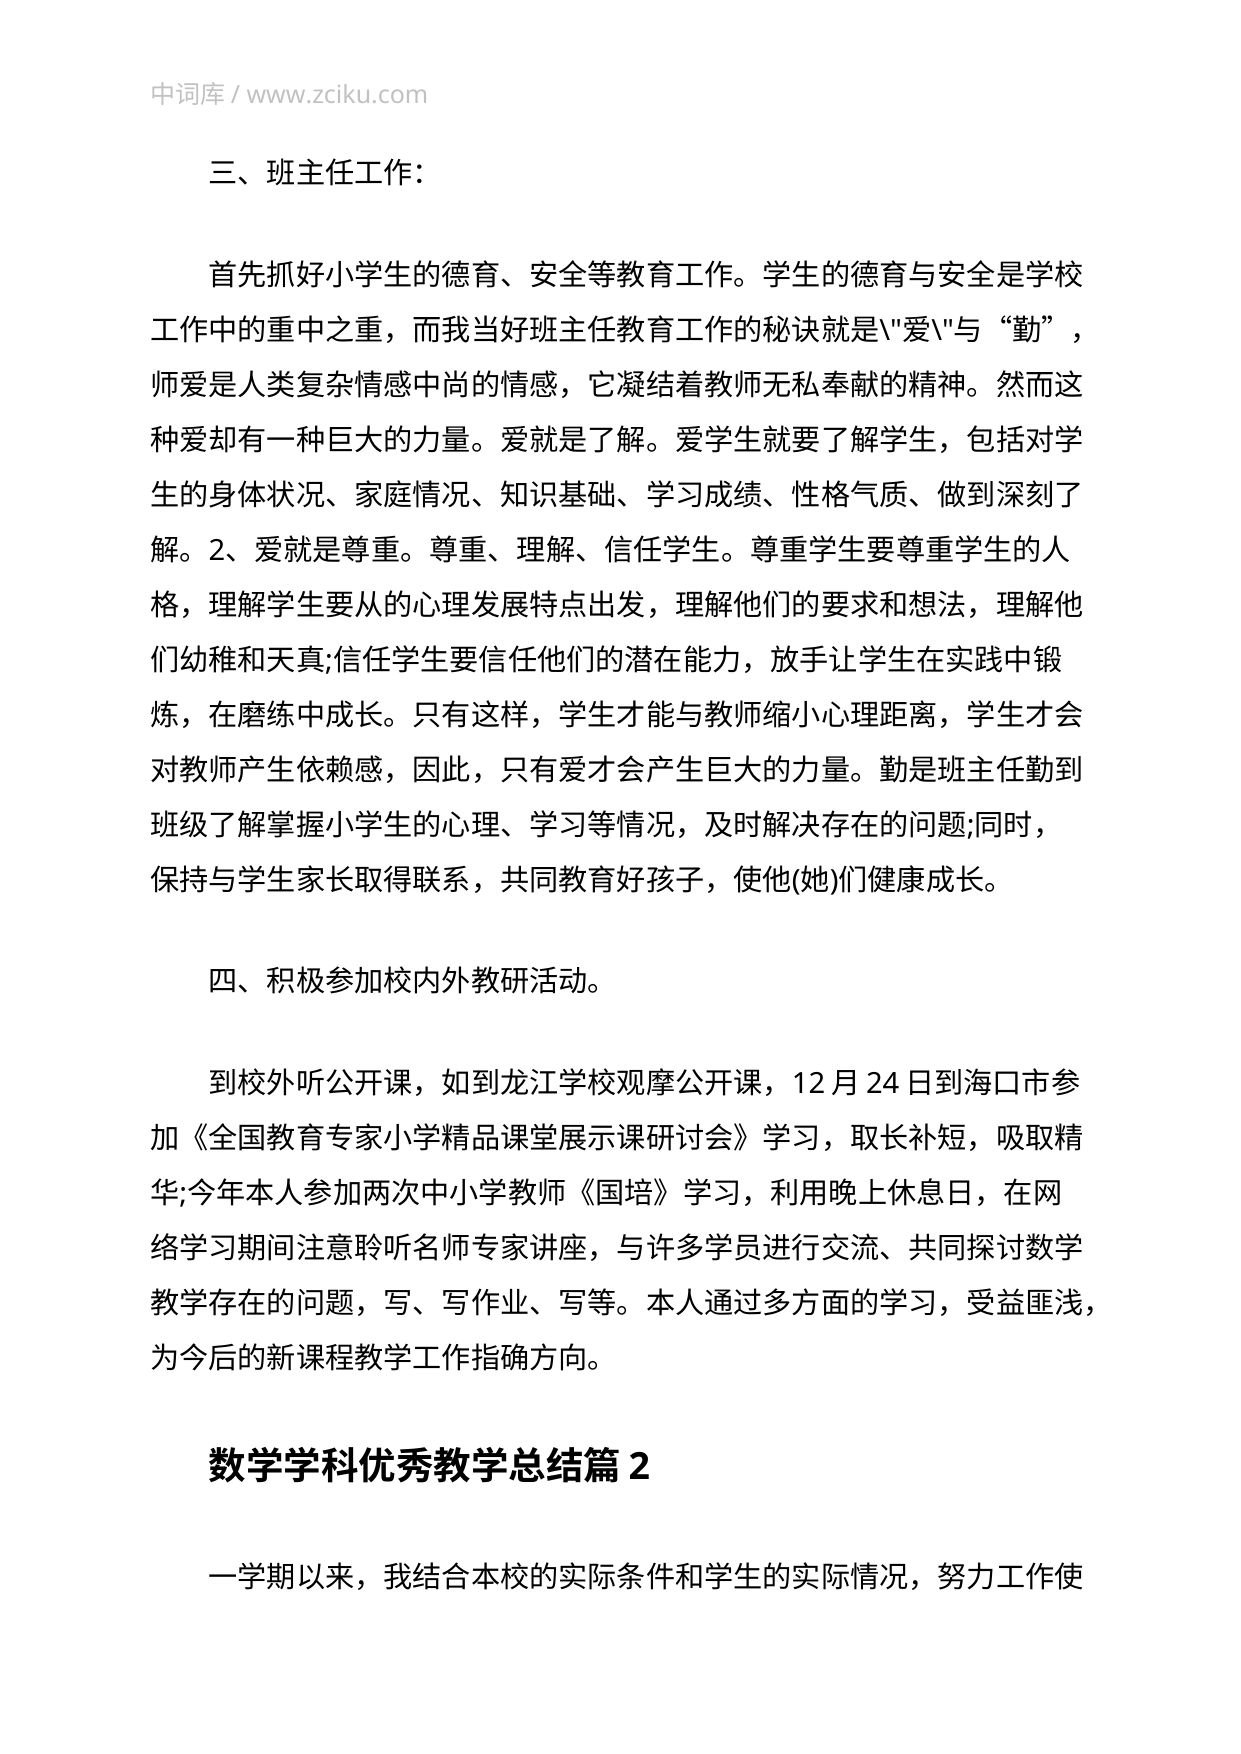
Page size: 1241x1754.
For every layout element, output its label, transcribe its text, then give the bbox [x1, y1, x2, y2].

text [150, 1554, 1090, 1596]
text 数学学科优秀教学总结篇2 [150, 1436, 1090, 1491]
text 四、积极参加校内外教研活动。 [150, 958, 1090, 1000]
text 首先抓好小学生的德育、安全等教育工作。学生的德育与安全是学校工作中的重中之重，而我当好班主任教育工作的秘诀就是\"爱\"与“勤”，师爱是人类复杂情感中尚的情感，它凝结着教师无私奉献的精神。然而这种爱却有一种巨大的力量。爱就是了解。爱学生就要了解学生，包括对学生的身体状况、家庭情况、知识基础、学习成绩、性格气质、做到深刻了解。2、爱就是尊重。尊重、理解、信任学生。尊重学生要尊重学生的人格，理解学生要从的心理发展特点出发，理解他们的要求和想法，理解他们幼稚和天真;信任学生要信任他们的潜在能力，放手让学生在实践中锻炼，在磨练中成长。只有这样，学生才能与教师缩小心理距离，学生才会对教师产生依赖感，因此，只有爱才会产生巨大的力量。勤是班主任勤到班级了解掌握小学生的心理、学习等情况，及时解决存在的问题;同时，保持与学生家长取得联系，共同教育好孩子，使他(她)们健康成长。 [150, 252, 1090, 898]
text 到校外听公开课，如到龙江学校观摩公开课，12月24日到海口市参加《全国教育专家小学精品课堂展示课研讨会》学习，取长补短，吸取精华;今年本人参加两次中小学教师《国培》学习，利用晚上休息日，在网络学习期间注意聆听名师专家讲座，与许多学员进行交流、共同探讨数学教学存在的问题，写、写作业、写等。本人通过多方面的学习，受益匪浅，为今后的新课程教学工作指确方向。 [150, 1060, 1090, 1377]
text 三、班主任工作： [150, 150, 1090, 192]
